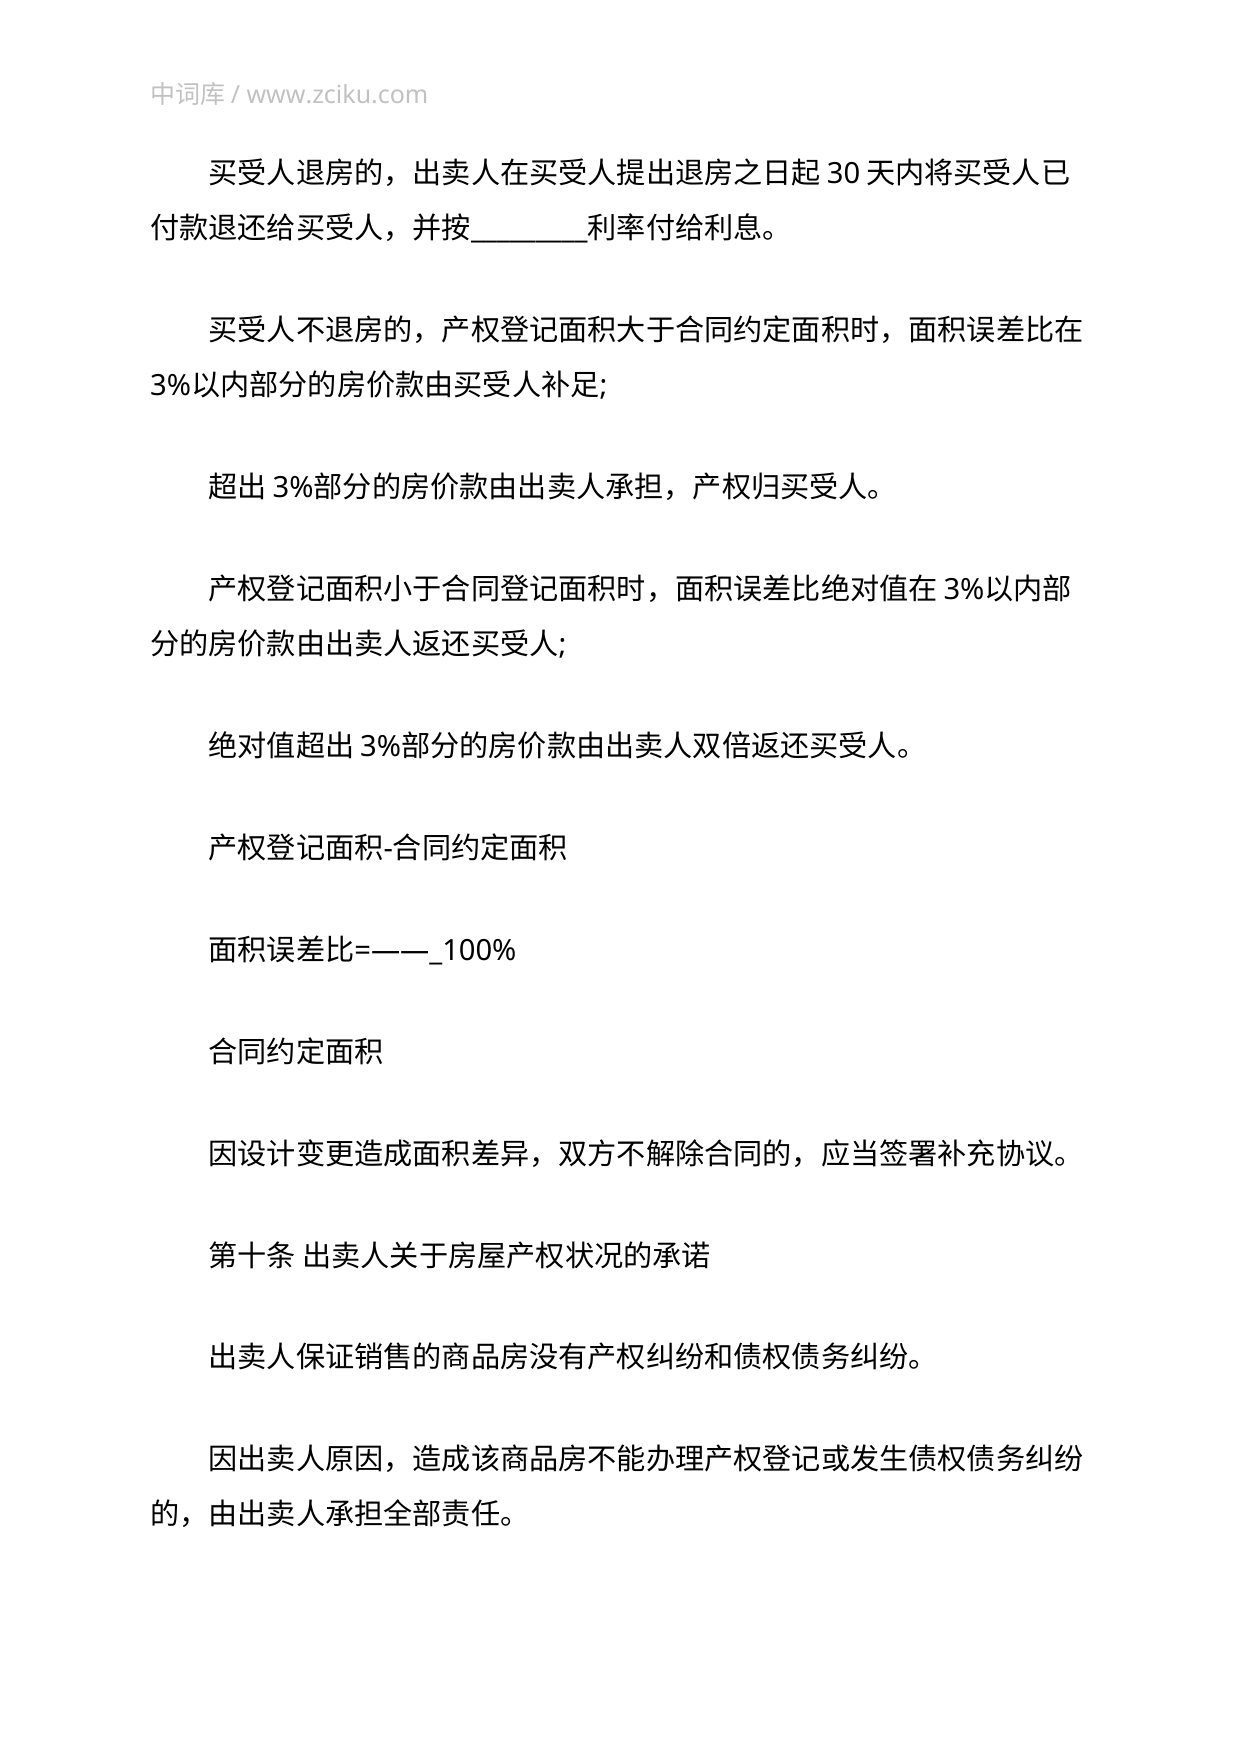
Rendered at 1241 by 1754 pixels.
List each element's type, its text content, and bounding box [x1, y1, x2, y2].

text 面积误差比=——_100% [150, 927, 1090, 969]
text 产权登记面积-合同约定面积 [150, 825, 1090, 867]
text 买受人不退房的，产权登记面积大于合同约定面积时，面积误差比在3%以内部分的房价款由买受人补足; [150, 307, 1090, 404]
text 合同约定面积 [150, 1029, 1090, 1071]
text 第十条 出卖人关于房屋产权状况的承诺 [150, 1232, 1090, 1274]
text 超出3%部分的房价款由出卖人承担，产权归买受人。 [150, 464, 1090, 506]
text 买受人退房的，出卖人在买受人提出退房之日起30天内将买受人已付款退还给买受人，并按_________利率付给利息。 [150, 150, 1090, 247]
text 产权登记面积小于合同登记面积时，面积误差比绝对值在3%以内部分的房价款由出卖人返还买受人; [150, 566, 1090, 663]
text 因出卖人原因，造成该商品房不能办理产权登记或发生债权债务纠纷的，由出卖人承担全部责任。 [150, 1436, 1090, 1533]
text 出卖人保证销售的商品房没有产权纠纷和债权债务纠纷。 [150, 1334, 1090, 1376]
text 因设计变更造成面积差异，双方不解除合同的，应当签署补充协议。 [150, 1131, 1090, 1173]
text 绝对值超出3%部分的房价款由出卖人双倍返还买受人。 [150, 723, 1090, 765]
